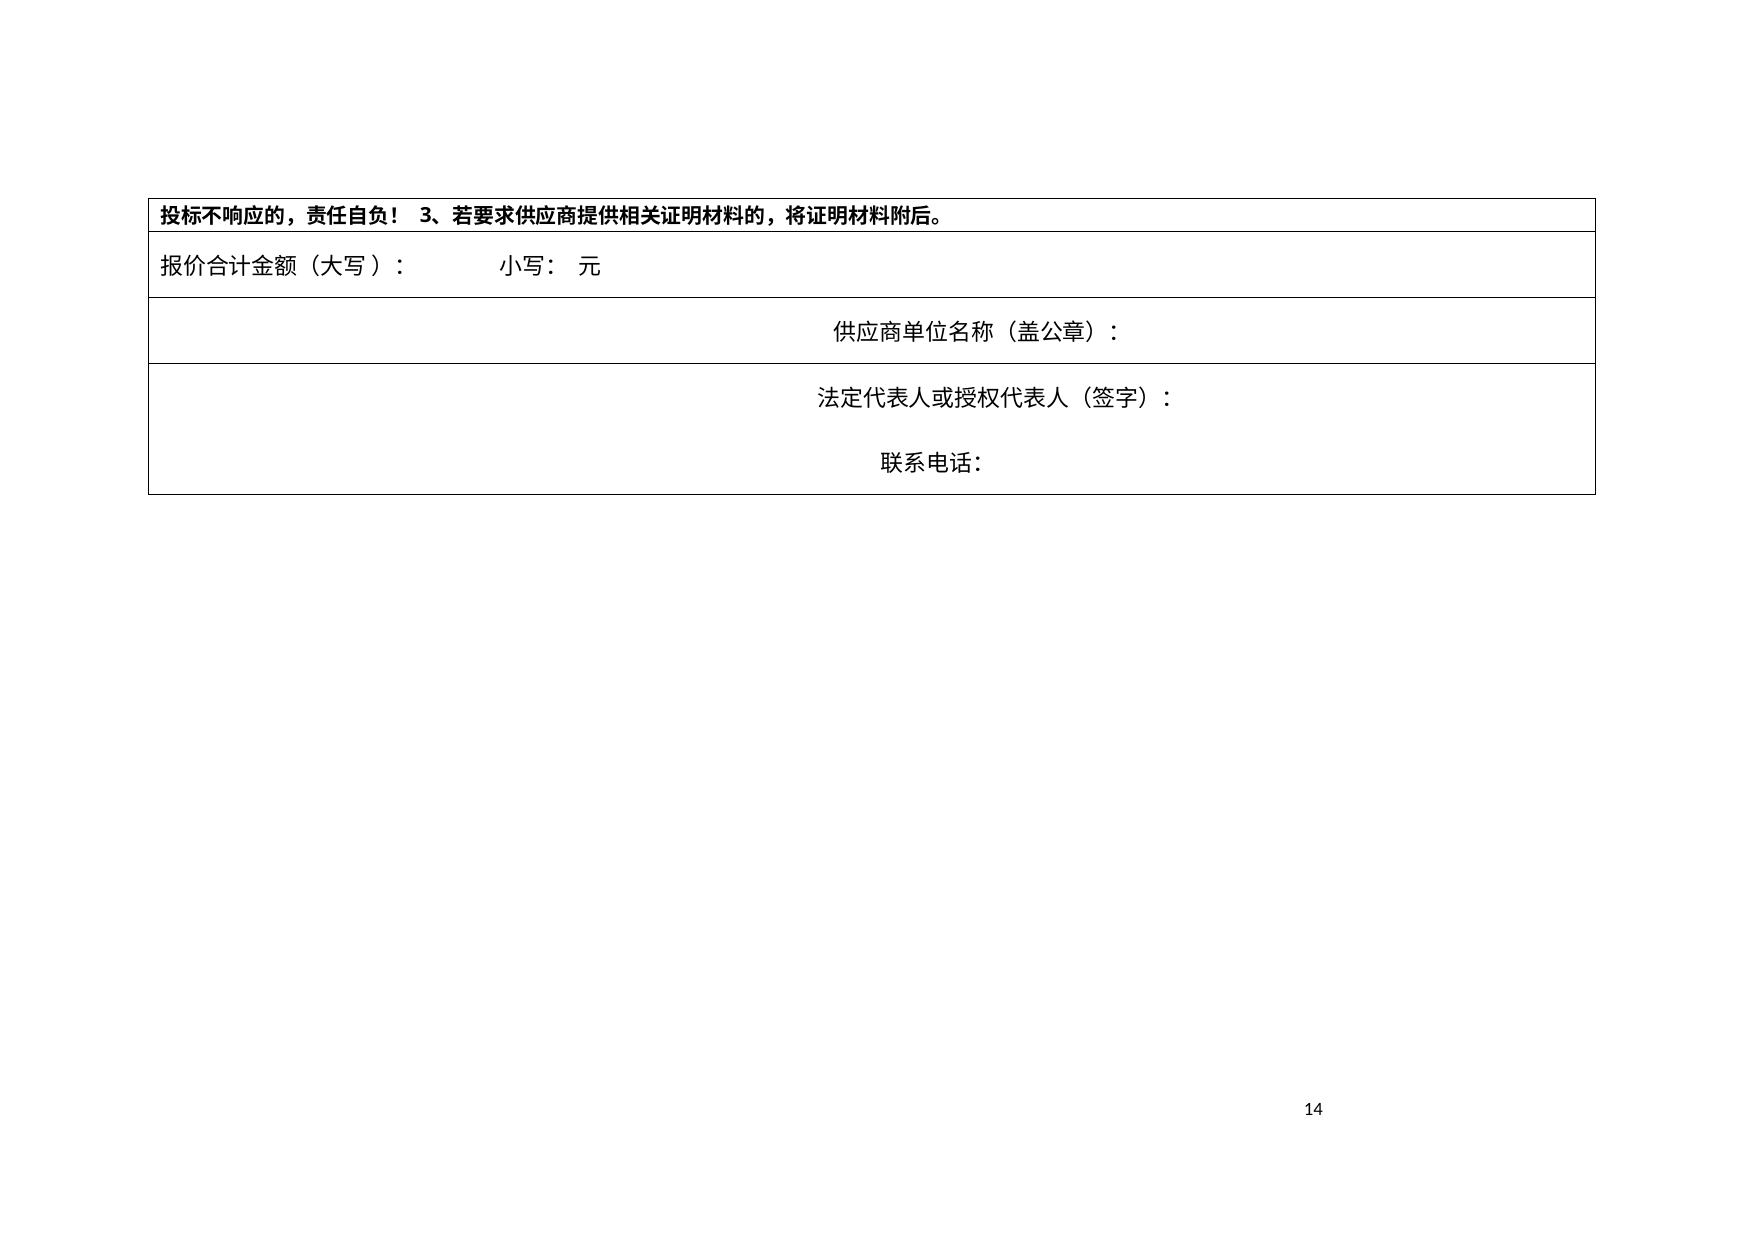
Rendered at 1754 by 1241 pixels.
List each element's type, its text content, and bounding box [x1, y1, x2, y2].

table_cell 报价合计金额（大写 ）： 小写： 元 [149, 232, 1595, 297]
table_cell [149, 199, 1595, 231]
table_cell 供应商单位名称（盖公章）： [149, 298, 1595, 363]
table_cell 法定代表人或授权代表人（签字）： 联系电话： [149, 364, 1595, 494]
